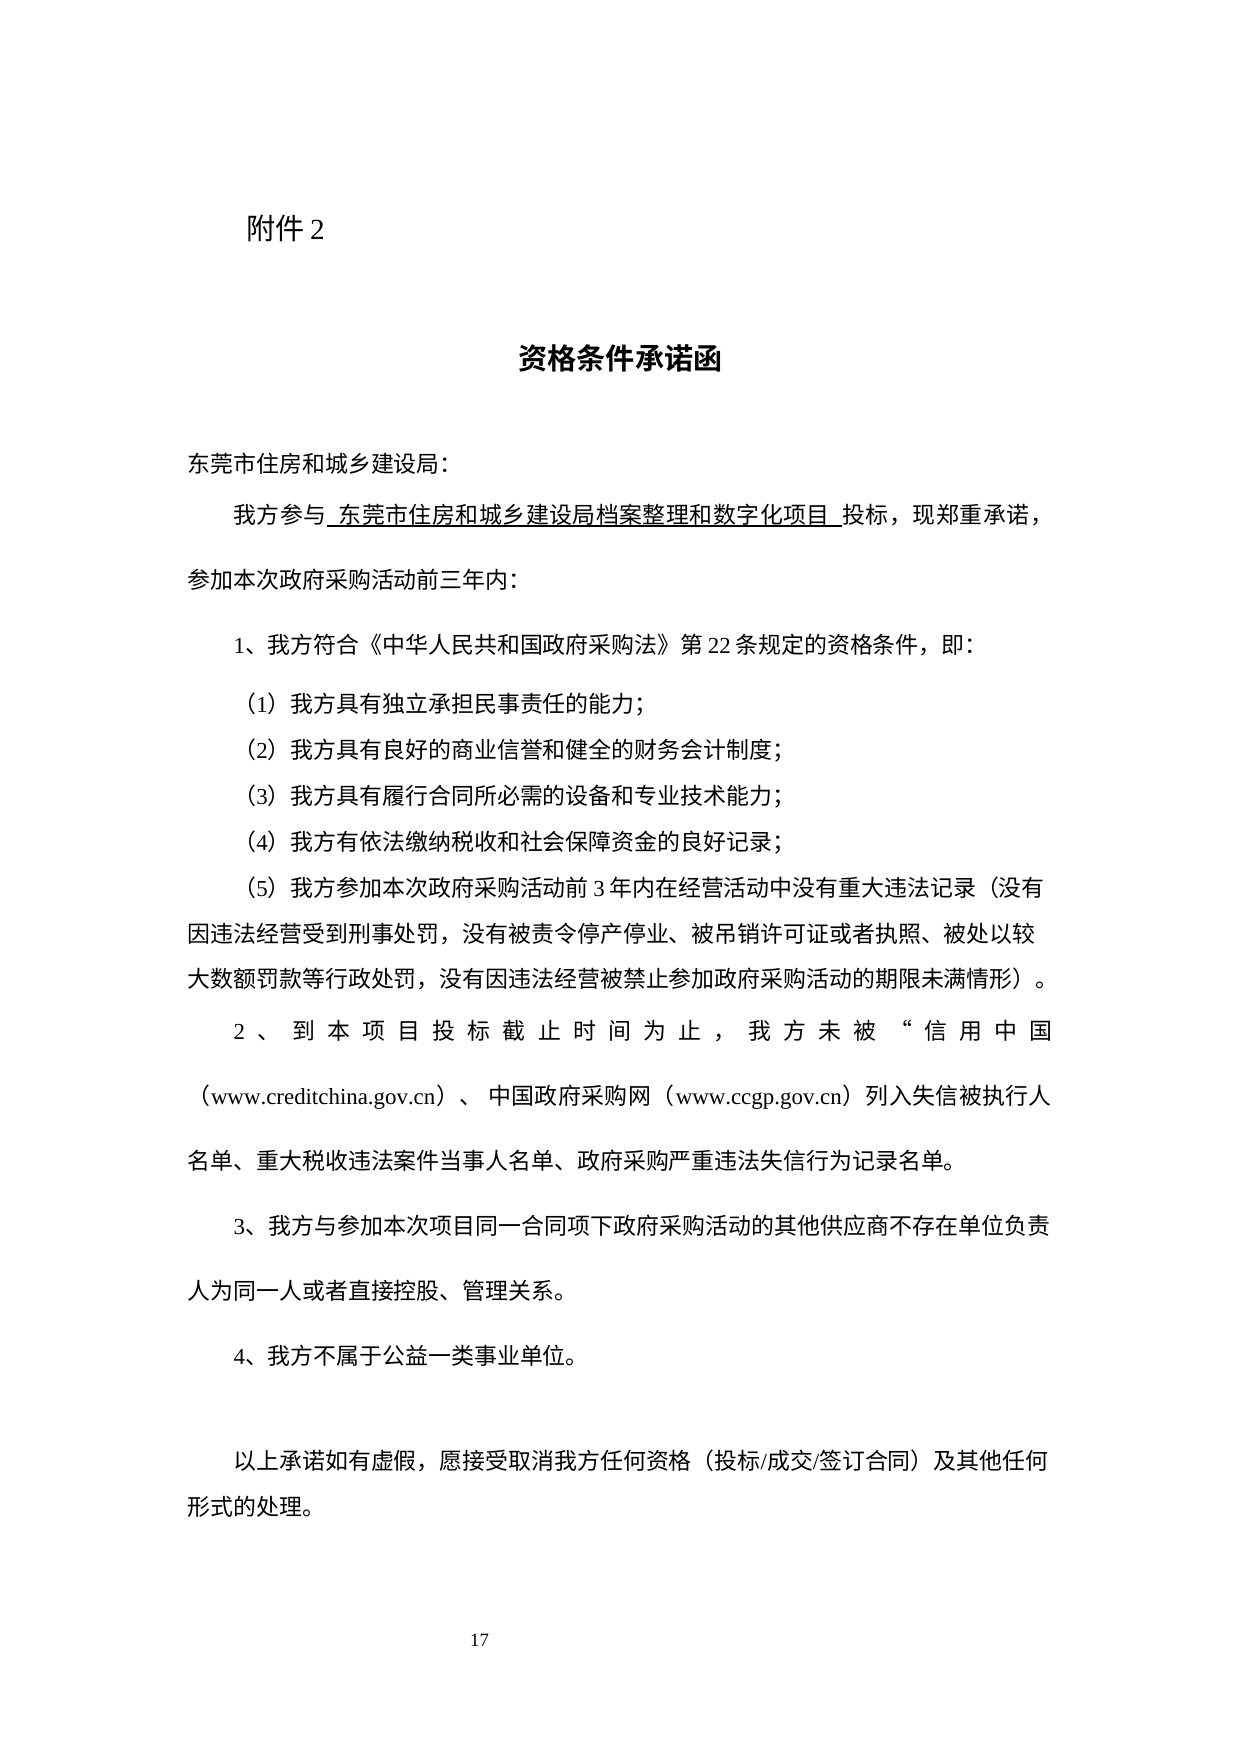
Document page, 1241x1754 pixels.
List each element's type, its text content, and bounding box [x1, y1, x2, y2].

text 2、到本项目投标截止时间为止，我方未被“信用中国（www.creditchina.gov.cn）、 中国政府采购网（www.ccgp.gov.cn）列入失信被执行人名单、重大税收违法案件当事人名单、政府采购严重违法失信行为记录名单。 [187, 997, 1053, 1192]
text 附件2 [187, 194, 1053, 259]
text 1、我方符合《中华人民共和国政府采购法》第22条规定的资格条件，即： [187, 611, 1053, 676]
text 以上承诺如有虚假，愿接受取消我方任何资格（投标/成交/签订合同）及其他任何形式的处理。 [187, 1433, 1053, 1524]
text 资格条件承诺函 [187, 324, 1053, 389]
text （4）我方有依法缴纳税收和社会保障资金的良好记录； [187, 814, 1053, 859]
text （5）我方参加本次政府采购活动前3年内在经营活动中没有重大违法记录（没有因违法经营受到刑事处罚，没有被责令停产停业、被吊销许可证或者执照、被处以较大数额罚款等行政处罚，没有因违法经营被禁止参加政府采购活动的期限未满情形）。 [187, 859, 1053, 997]
text 4、我方不属于公益一类事业单位。 [187, 1322, 1053, 1387]
text （1）我方具有独立承担民事责任的能力； [187, 676, 1053, 722]
text 3、我方与参加本次项目同一合同项下政府采购活动的其他供应商不存在单位负责人为同一人或者直接控股、管理关系。 [187, 1192, 1053, 1322]
text 我方参与 东莞市住房和城乡建设局档案整理和数字化项目 投标，现郑重承诺，参加本次政府采购活动前三年内： [187, 481, 1053, 611]
text （3）我方具有履行合同所必需的设备和专业技术能力； [187, 768, 1053, 814]
text 东莞市住房和城乡建设局： [187, 435, 1053, 481]
text （2）我方具有良好的商业信誉和健全的财务会计制度； [187, 722, 1053, 768]
